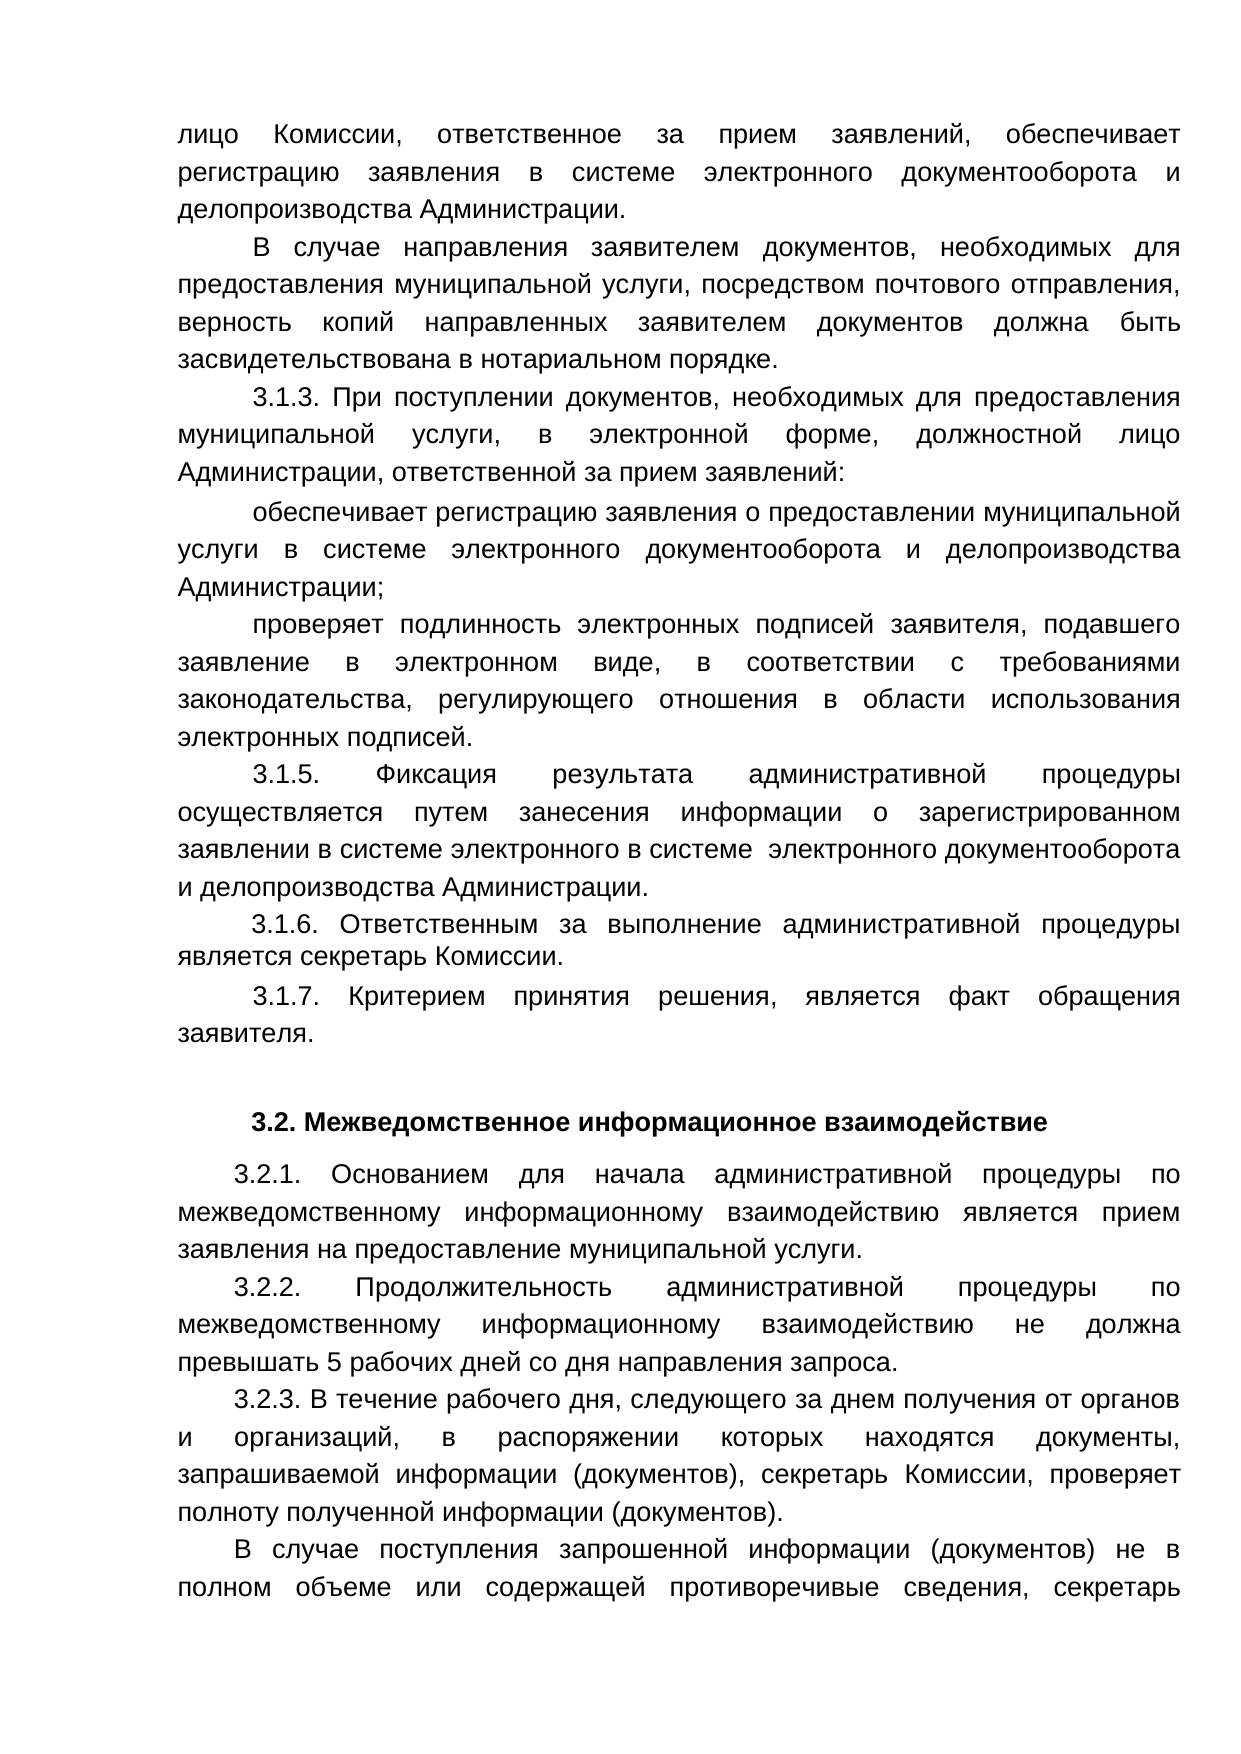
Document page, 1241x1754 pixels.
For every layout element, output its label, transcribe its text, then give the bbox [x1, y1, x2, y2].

text обеспечивает регистрацию заявления о предоставлении муниципальной услуги в системе электронного документооборота и делопроизводства Администрации; [177, 496, 1181, 602]
text 3.1.3. При поступлении документов, необходимых для предоставления муниципальной услуги, в электронной форме, должностной лицо Администрации, ответственной за прием заявлений: [177, 381, 1181, 487]
text 3.1.7. Критерием принятия решения, является факт обращения заявителя. [177, 979, 1181, 1048]
text 3.1.6. Ответственным за выполнение административной процедуры является секретарь Комиссии. [177, 908, 1181, 971]
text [177, 118, 1181, 224]
text 3.2. Межведомственное информационное взаимодействие [177, 1106, 1181, 1137]
text В случае направления заявителем документов, необходимых для предоставления муниципальной услуги, посредством почтового отправления, верность копий направленных заявителем документов должна быть засвидетельствована в нотариальном порядке. [177, 231, 1181, 374]
text 3.2.2. Продолжительность административной процедуры по межведомственному информационному взаимодействию не должна превышать 5 рабочих дней со дня направления запроса. [177, 1271, 1181, 1377]
text 3.2.1. Основанием для начала административной процедуры по межведомственному информационному взаимодействию является прием заявления на предоставление муниципальной услуги. [177, 1158, 1181, 1264]
text 3.2.3. В течение рабочего дня, следующего за днем получения от органов и организаций, в распоряжении которых находятся документы, запрашиваемой информации (документов), секретарь Комиссии, проверяет полноту полученной информации (документов). [177, 1383, 1181, 1527]
text проверяет подлинность электронных подписей заявителя, подавшего заявление в электронном виде, в соответствии с требованиями законодательства, регулирующего отношения в области использования электронных подписей. [177, 608, 1181, 752]
text 3.1.5. Фиксация результата административной процедуры осуществляется путем занесения информации о зарегистрированном заявлении в системе электронного в системе электронного документооборота и делопроизводства Администрации. [177, 758, 1181, 902]
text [177, 1533, 1181, 1602]
